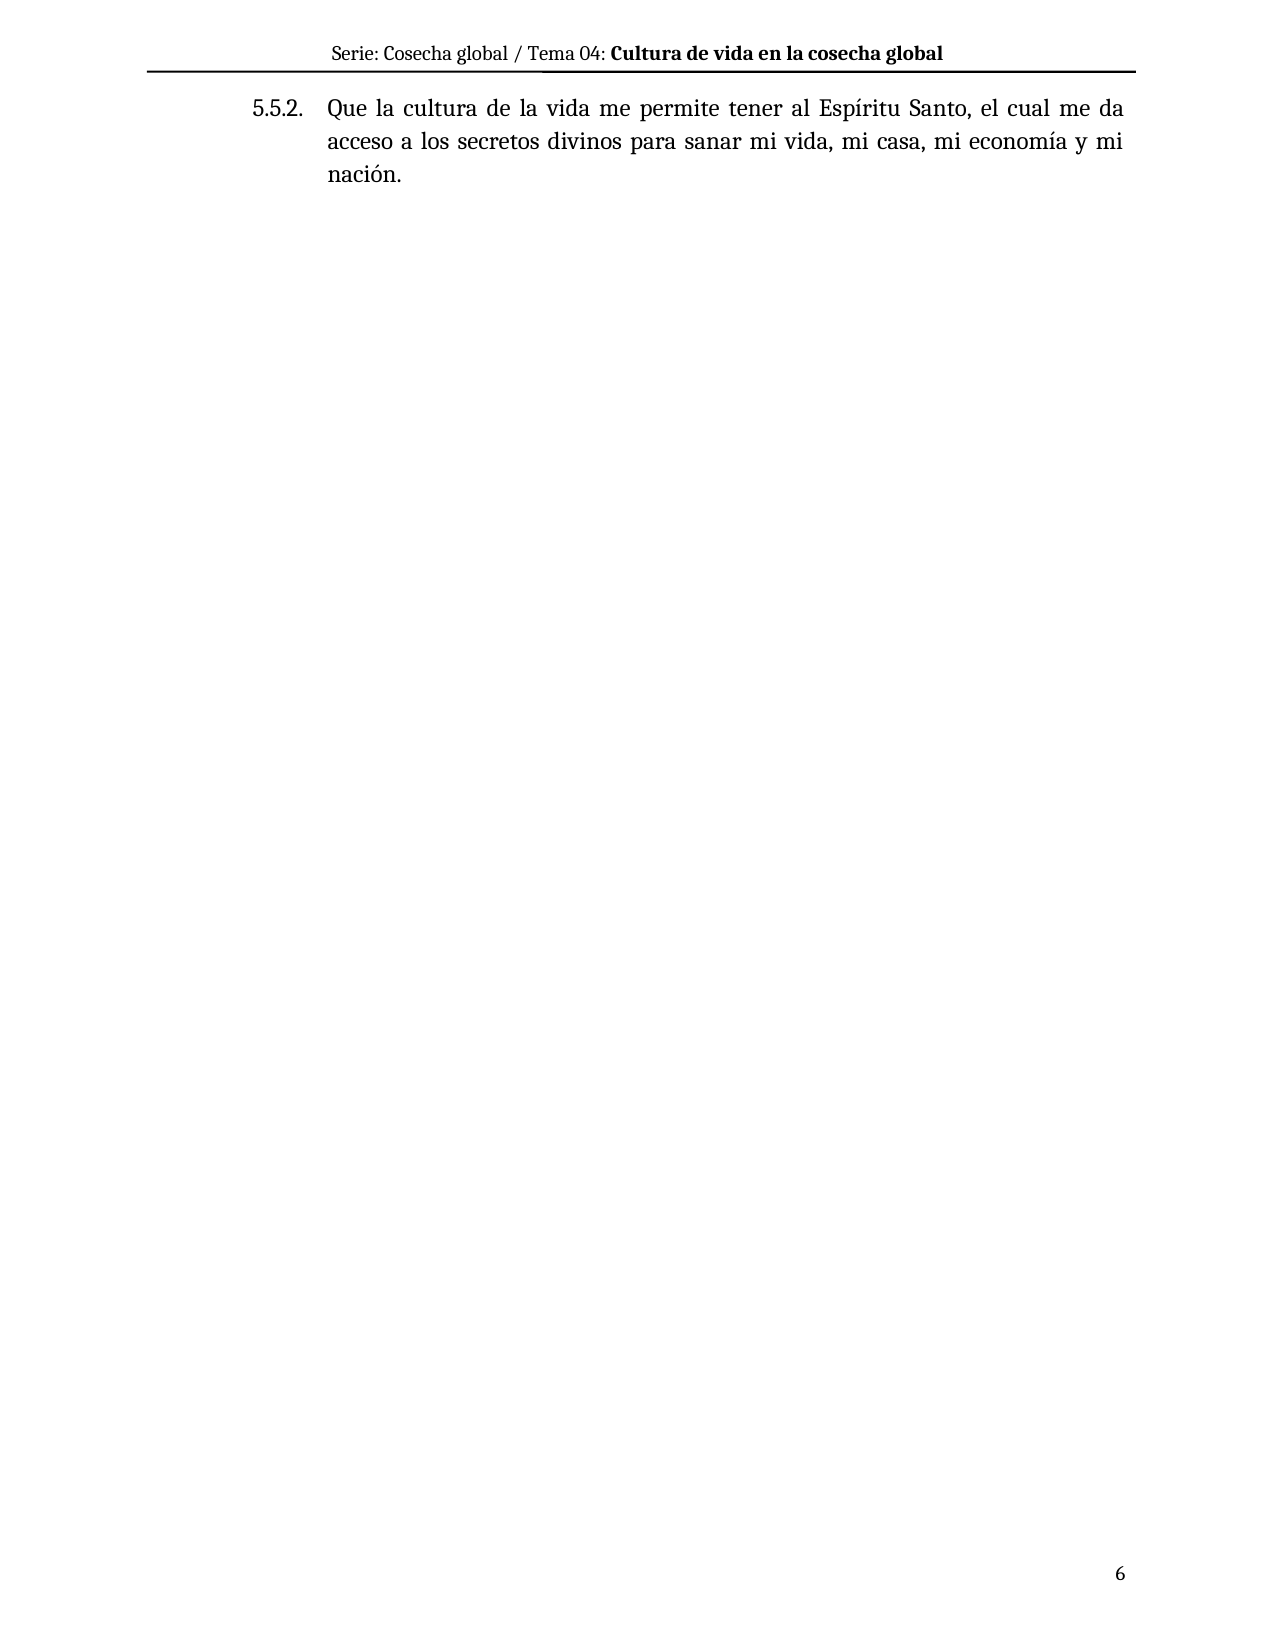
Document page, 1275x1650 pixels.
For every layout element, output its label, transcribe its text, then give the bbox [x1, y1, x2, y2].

list Que la cultura de la vida me permite tener al Espíritu Santo, el cual me da acceso a los secretos divinos para sanar mi vida, mi casa, mi economía y mi nación. [252, 94, 1125, 188]
